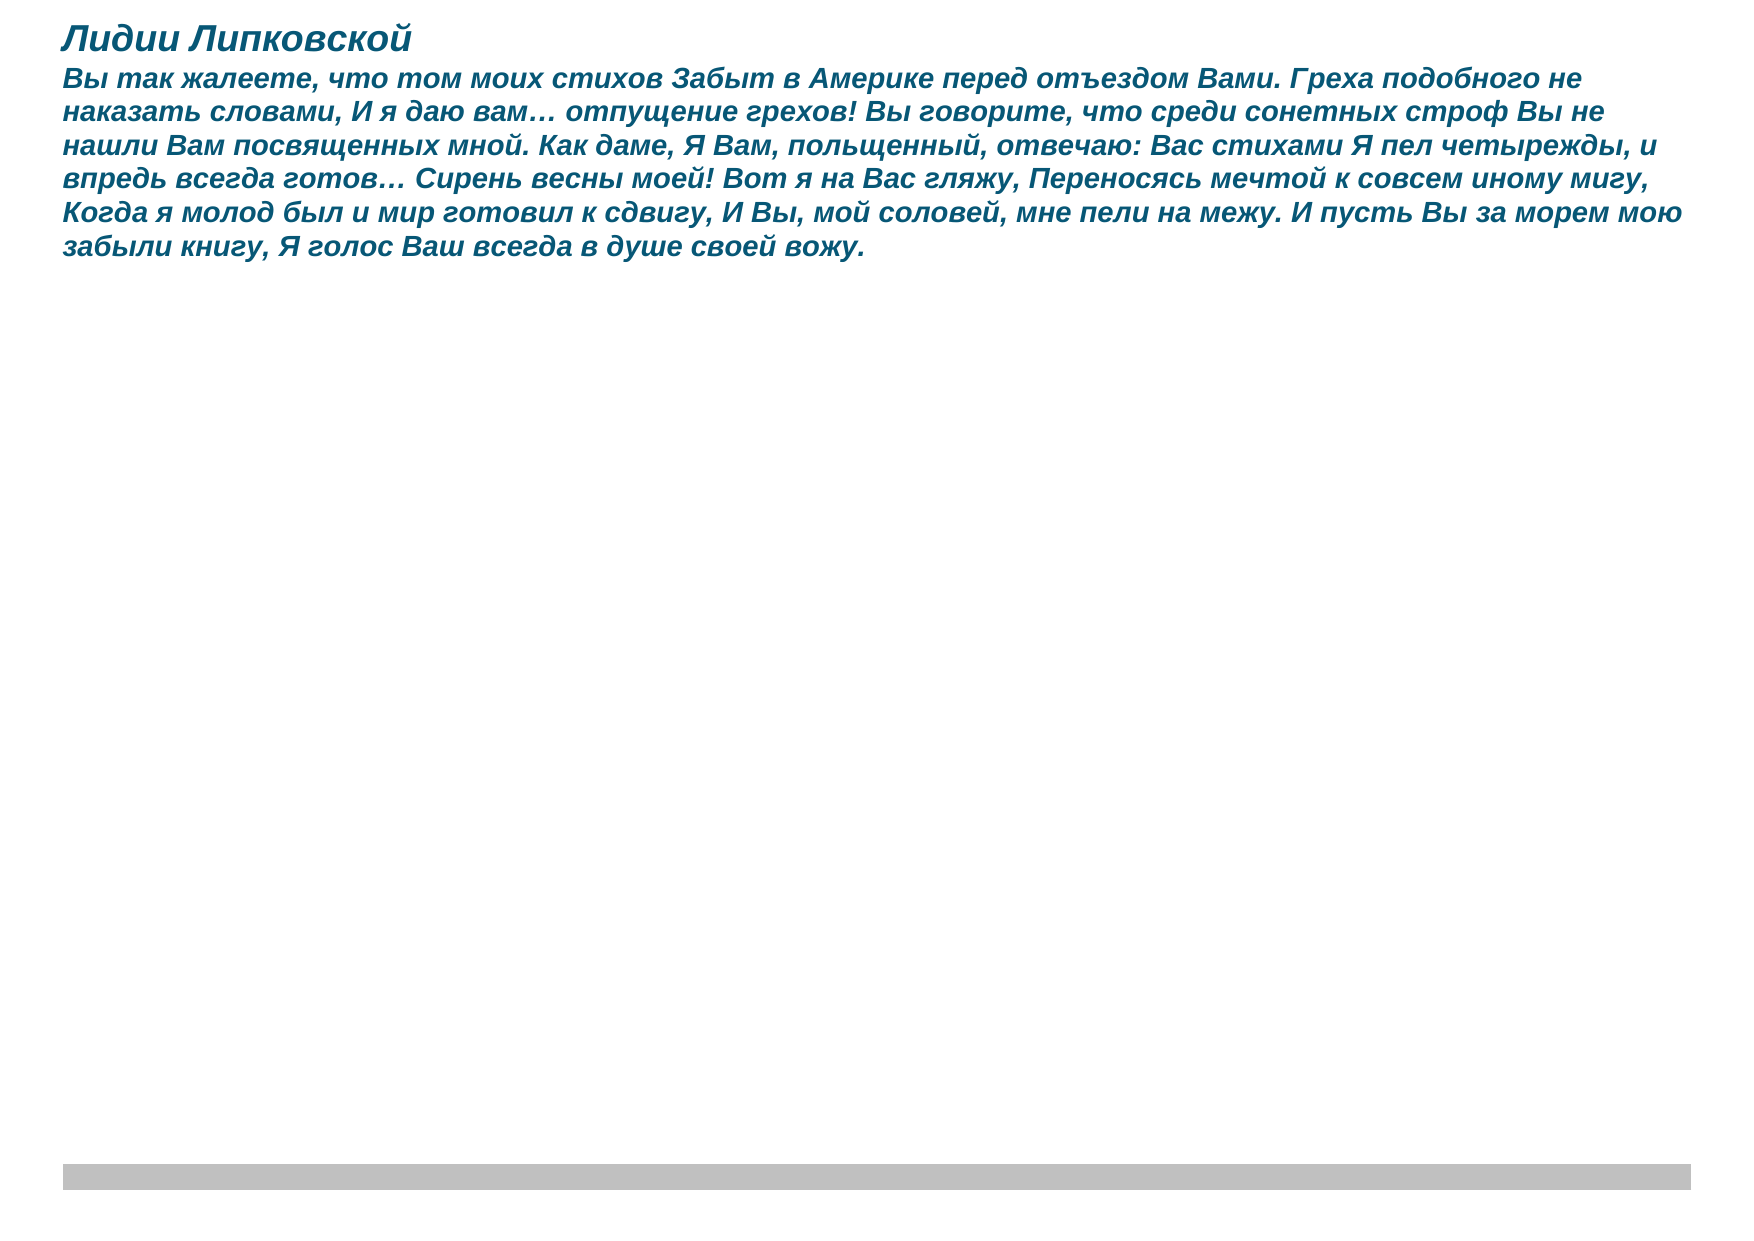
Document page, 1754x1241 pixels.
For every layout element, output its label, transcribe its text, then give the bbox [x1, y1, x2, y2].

text Вы так жалеете, что том моих стихов [62, 61, 1691, 262]
subtitle Лидии Липковской [62, 17, 1691, 60]
